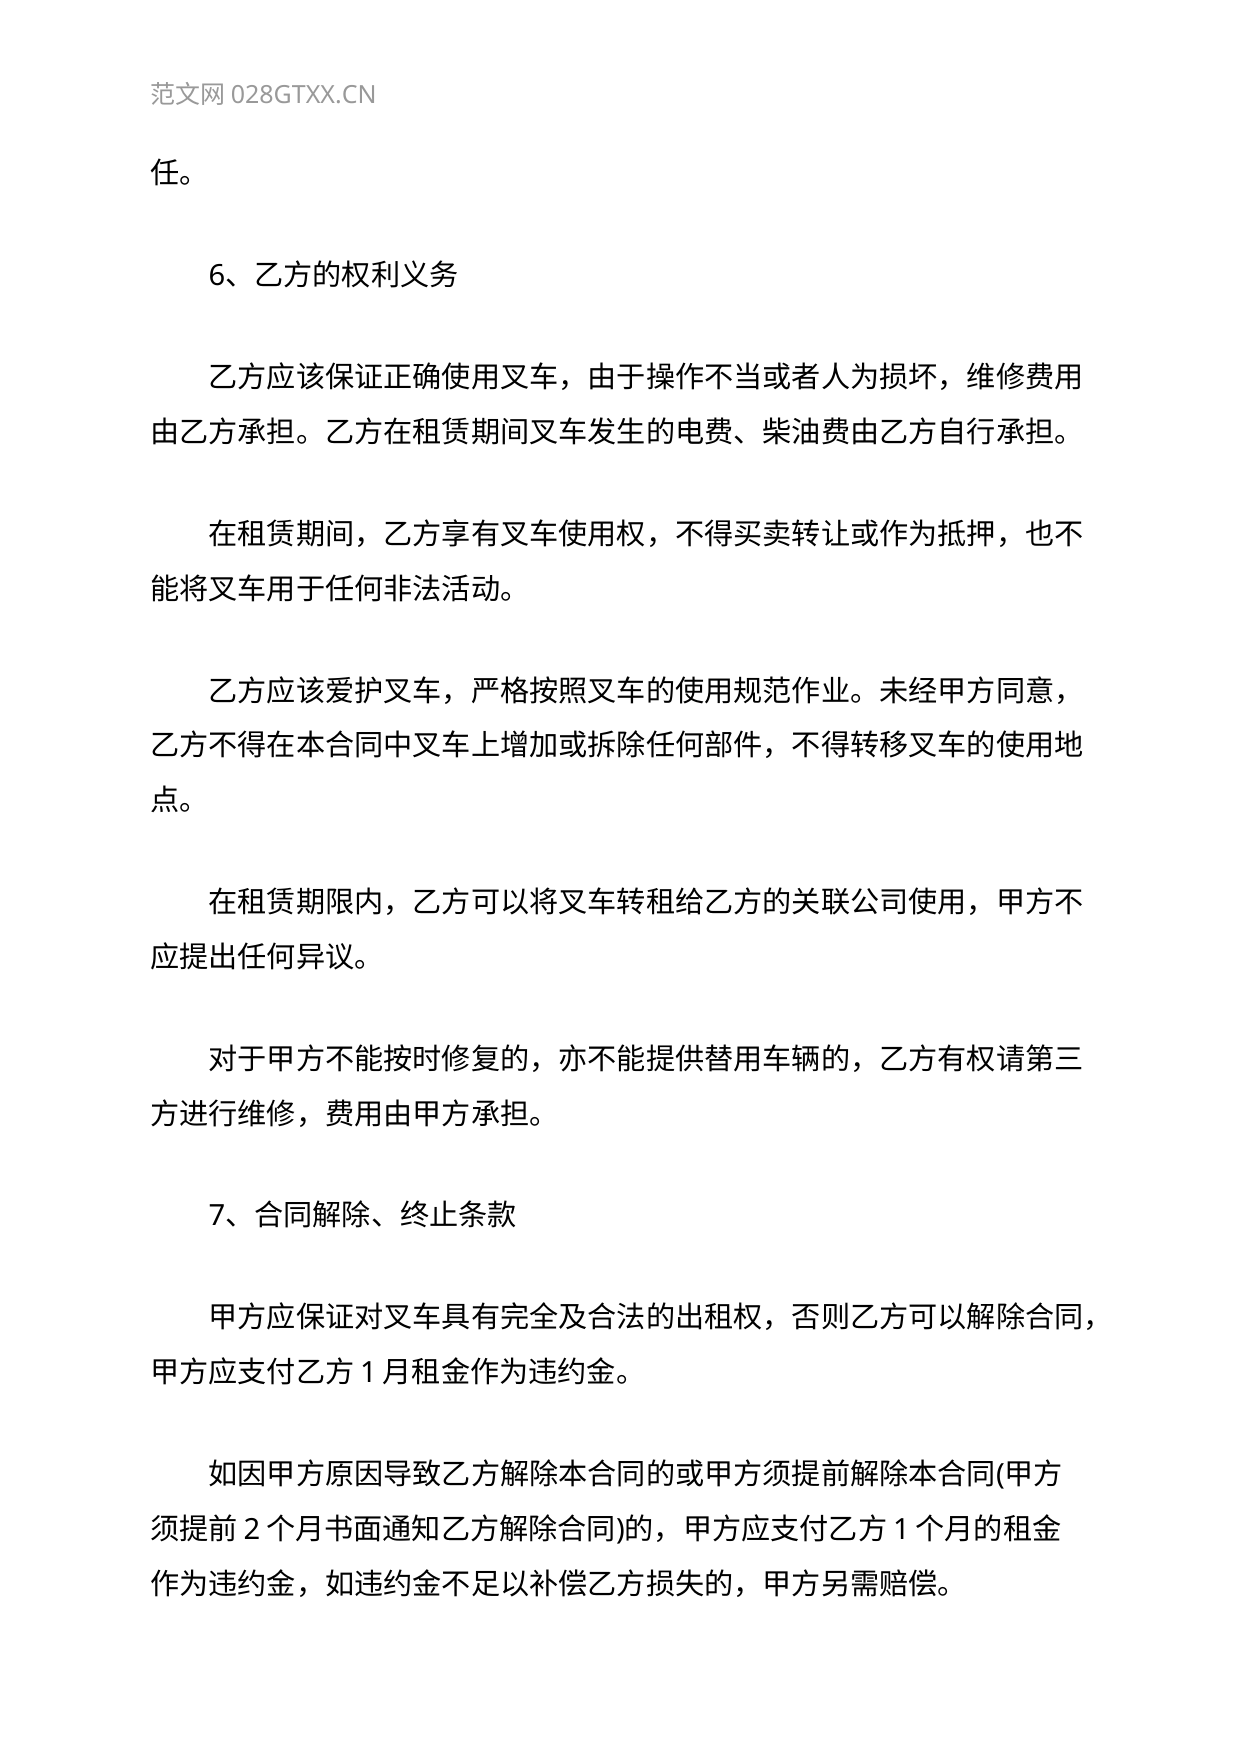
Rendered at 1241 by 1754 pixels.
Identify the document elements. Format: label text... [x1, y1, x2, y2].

text 乙方应该保证正确使用叉车，由于操作不当或者人为损坏，维修费用由乙方承担。乙方在租赁期间叉车发生的电费、柴油费由乙方自行承担。 [150, 354, 1090, 451]
text 7、合同解除、终止条款 [150, 1192, 1090, 1234]
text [150, 150, 1090, 192]
text 乙方应该爱护叉车，严格按照叉车的使用规范作业。未经甲方同意，乙方不得在本合同中叉车上增加或拆除任何部件，不得转移叉车的使用地点。 [150, 667, 1090, 819]
text 6、乙方的权利义务 [150, 252, 1090, 294]
text 在租赁期限内，乙方可以将叉车转租给乙方的关联公司使用，甲方不应提出任何异议。 [150, 879, 1090, 976]
text 在租赁期间，乙方享有叉车使用权，不得买卖转让或作为抵押，也不能将叉车用于任何非法活动。 [150, 510, 1090, 608]
text 对于甲方不能按时修复的，亦不能提供替用车辆的，乙方有权请第三方进行维修，费用由甲方承担。 [150, 1035, 1090, 1132]
text 甲方应保证对叉车具有完全及合法的出租权，否则乙方可以解除合同，甲方应支付乙方1月租金作为违约金。 [150, 1294, 1090, 1391]
text 如因甲方原因导致乙方解除本合同的或甲方须提前解除本合同(甲方须提前2个月书面通知乙方解除合同)的，甲方应支付乙方1个月的租金作为违约金，如违约金不足以补偿乙方损失的，甲方另需赔偿。 [150, 1451, 1090, 1603]
